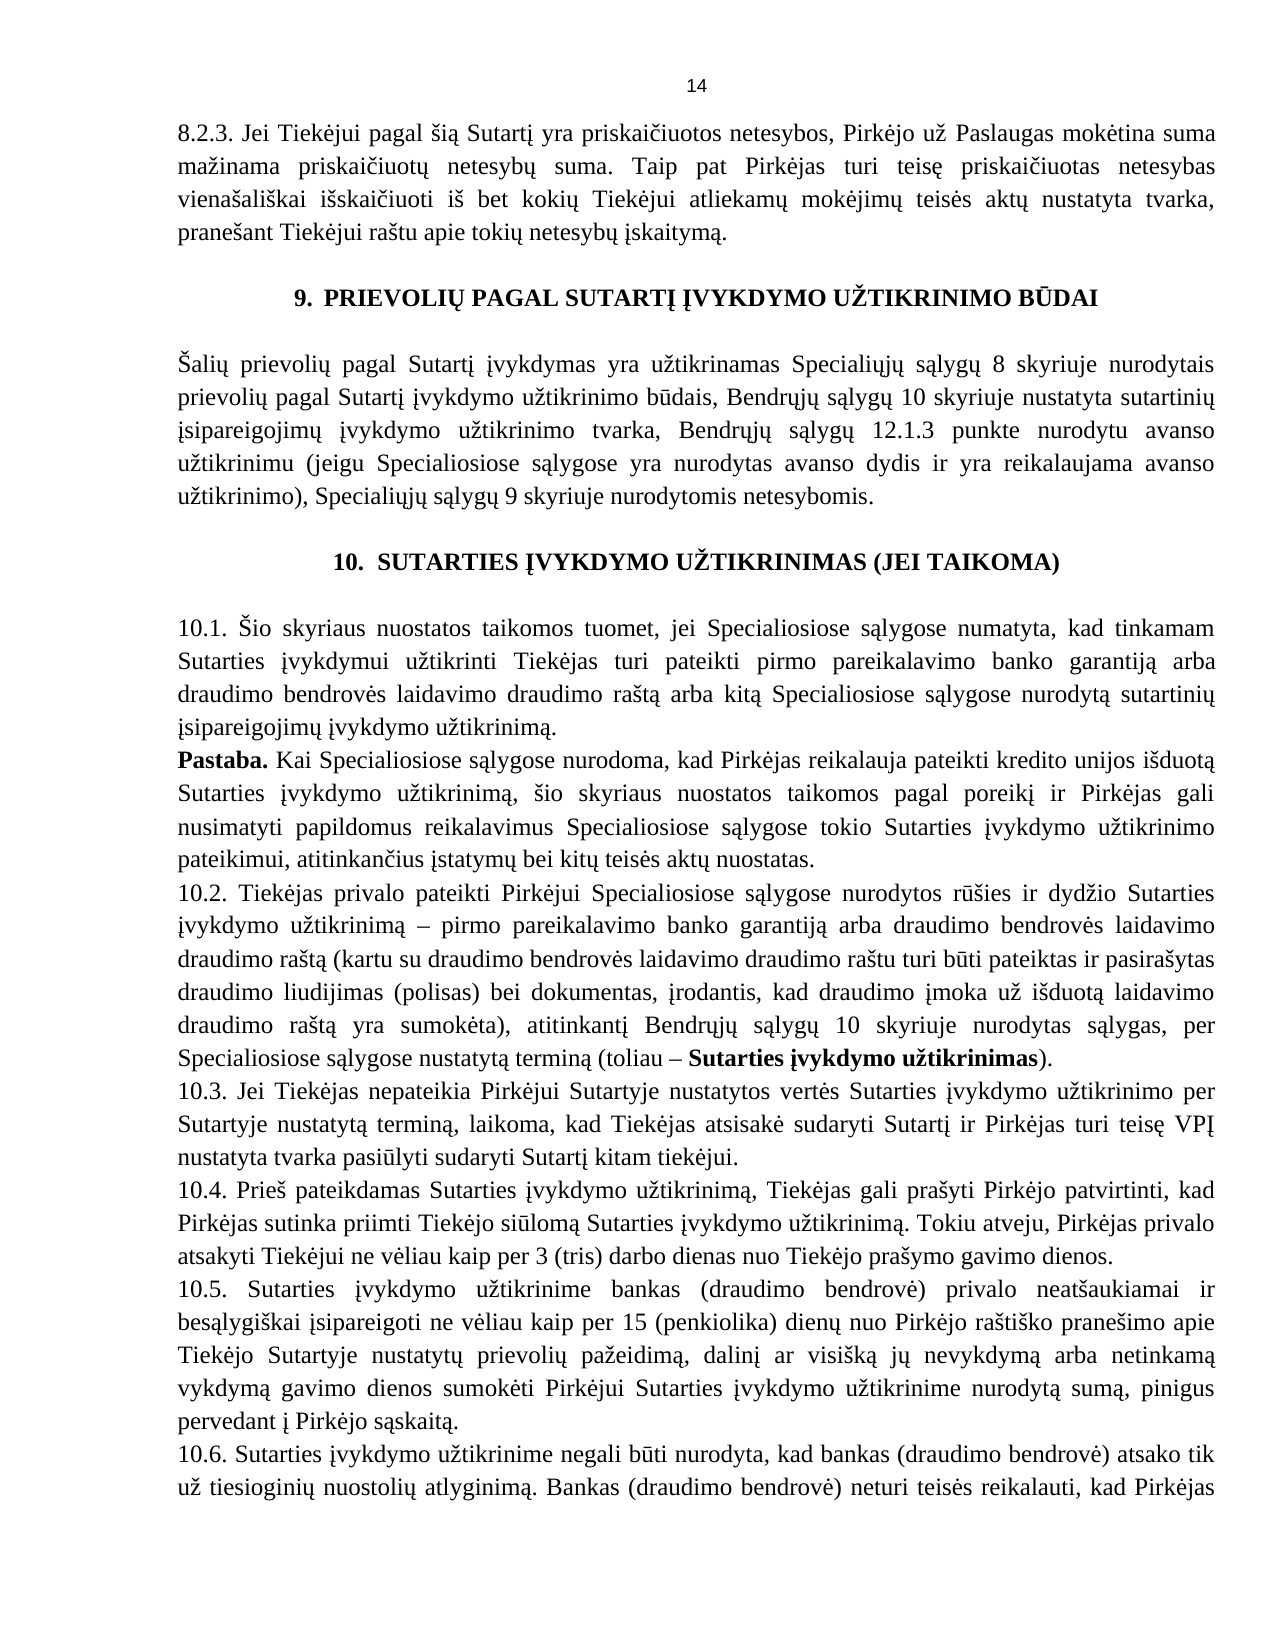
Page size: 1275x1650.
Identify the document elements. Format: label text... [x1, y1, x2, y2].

text Šalių prievolių pagal Sutartį įvykdymas yra užtikrinamas Specialiųjų sąlygų 8 skyriuje nurodytais prievolių pagal Sutartį įvykdymo užtikrinimo būdais, Bendrųjų sąlygų 10 skyriuje nustatyta sutartinių įsipareigojimų įvykdymo užtikrinimo tvarka, Bendrųjų sąlygų 12.1.3 punkte nurodytu avanso užtikrinimu (jeigu Specialiosiose sąlygose yra nurodytas avanso dydis ir yra reikalaujama avanso užtikrinimo), Specialiųjų sąlygų 9 skyriuje nurodytomis netesybomis. [177, 349, 1216, 510]
text 10.4. Prieš pateikdamas Sutarties įvykdymo užtikrinimą, Tiekėjas gali prašyti Pirkėjo patvirtinti, kad Pirkėjas sutinka priimti Tiekėjo siūlomą Sutarties įvykdymo užtikrinimą. Tokiu atveju, Pirkėjas privalo atsakyti Tiekėjui ne vėliau kaip per 3 (tris) darbo dienas nuo Tiekėjo prašymo gavimo dienos. [177, 1175, 1216, 1269]
text Pastaba. Kai Specialiosiose sąlygose nurodoma, kad Pirkėjas reikalauja pateikti kredito unijos išduotą Sutarties įvykdymo užtikrinimą, šio skyriaus nuostatos taikomos pagal poreikį ir Pirkėjas gali nusimatyti papildomus reikalavimus Specialiosiose sąlygose tokio Sutarties įvykdymo užtikrinimo pateikimui, atitinkančius įstatymų bei kitų teisės aktų nuostatas. [177, 746, 1216, 779]
text 10. Sutarties įvykdymo užtikrinimas (JEI TAIKOMA) [177, 547, 1216, 576]
text Pastaba. Kai Specialiosiose sąlygose nurodoma, kad Pirkėjas reikalauja pateikti kredito unijos išduotą Sutarties įvykdymo užtikrinimą, šio skyriaus nuostatos taikomos pagal poreikį ir Pirkėjas gali nusimatyti papildomus reikalavimus Specialiosiose sąlygose tokio Sutarties įvykdymo užtikrinimo pateikimui, atitinkančius įstatymų bei kitų teisės aktų nuostatas. [177, 840, 1216, 873]
text 10.3. Jei Tiekėjas nepateikia Pirkėjui Sutartyje nustatytos vertės Sutarties įvykdymo užtikrinimo per Sutartyje nustatytą terminą, laikoma, kad Tiekėjas atsisakė sudaryti Sutartį ir Pirkėjas turi teisę VPĮ nustatyta tvarka pasiūlyti sudaryti Sutartį kitam tiekėjui. [177, 1076, 1216, 1171]
text 9. Prievolių pagal Sutartį įvykdymo užtikrinimo būdai [177, 283, 1216, 312]
text 10.2. Tiekėjas privalo pateikti Pirkėjui Specialiosiose sąlygose nurodytos rūšies ir dydžio Sutarties įvykdymo užtikrinimą – pirmo pareikalavimo banko garantiją arba draudimo bendrovės laidavimo draudimo raštą (kartu su draudimo bendrovės laidavimo draudimo raštu turi būti pateiktas ir pasirašytas draudimo liudijimas (polisas) bei dokumentas, įrodantis, kad draudimo įmoka už išduotą laidavimo draudimo raštą yra sumokėta), atitinkantį Bendrųjų sąlygų 10 skyriuje nurodytas sąlygas, per Specialiosiose sąlygose nustatytą terminą (toliau – Sutarties įvykdymo užtikrinimas). [177, 939, 1216, 1071]
text 8.2.3. Jei Tiekėjui pagal šią Sutartį yra priskaičiuotos netesybos, Pirkėjo už Paslaugas mokėtina suma mažinama priskaičiuotų netesybų suma. Taip pat Pirkėjas turi teisę priskaičiuotas netesybas vienašališkai išskaičiuoti iš bet kokių Tiekėjui atliekamų mokėjimų teisės aktų nustatyta tvarka, pranešant Tiekėjui raštu apie tokių netesybų įskaitymą. [177, 118, 1216, 246]
text 10.1. Šio skyriaus nuostatos taikomos tuomet, jei Specialiosiose sąlygose numatyta, kad tinkamam Sutarties įvykdymui užtikrinti Tiekėjas turi pateikti pirmo pareikalavimo banko garantiją arba draudimo bendrovės laidavimo draudimo raštą arba kitą Specialiosiose sąlygose nurodytą sutartinių įsipareigojimų įvykdymo užtikrinimą. [177, 708, 1216, 741]
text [177, 1439, 1216, 1501]
text 10.5. Sutarties įvykdymo užtikrinime bankas (draudimo bendrovė) privalo neatšaukiamai ir besąlygiškai įsipareigoti ne vėliau kaip per 15 (penkiolika) dienų nuo Pirkėjo raštiško pranešimo apie Tiekėjo Sutartyje nustatytų prievolių pažeidimą, dalinį ar visišką jų nevykdymą arba netinkamą vykdymą gavimo dienos sumokėti Pirkėjui Sutarties įvykdymo užtikrinime nurodytą sumą, pinigus pervedant į Pirkėjo sąskaitą. [177, 1274, 1216, 1435]
